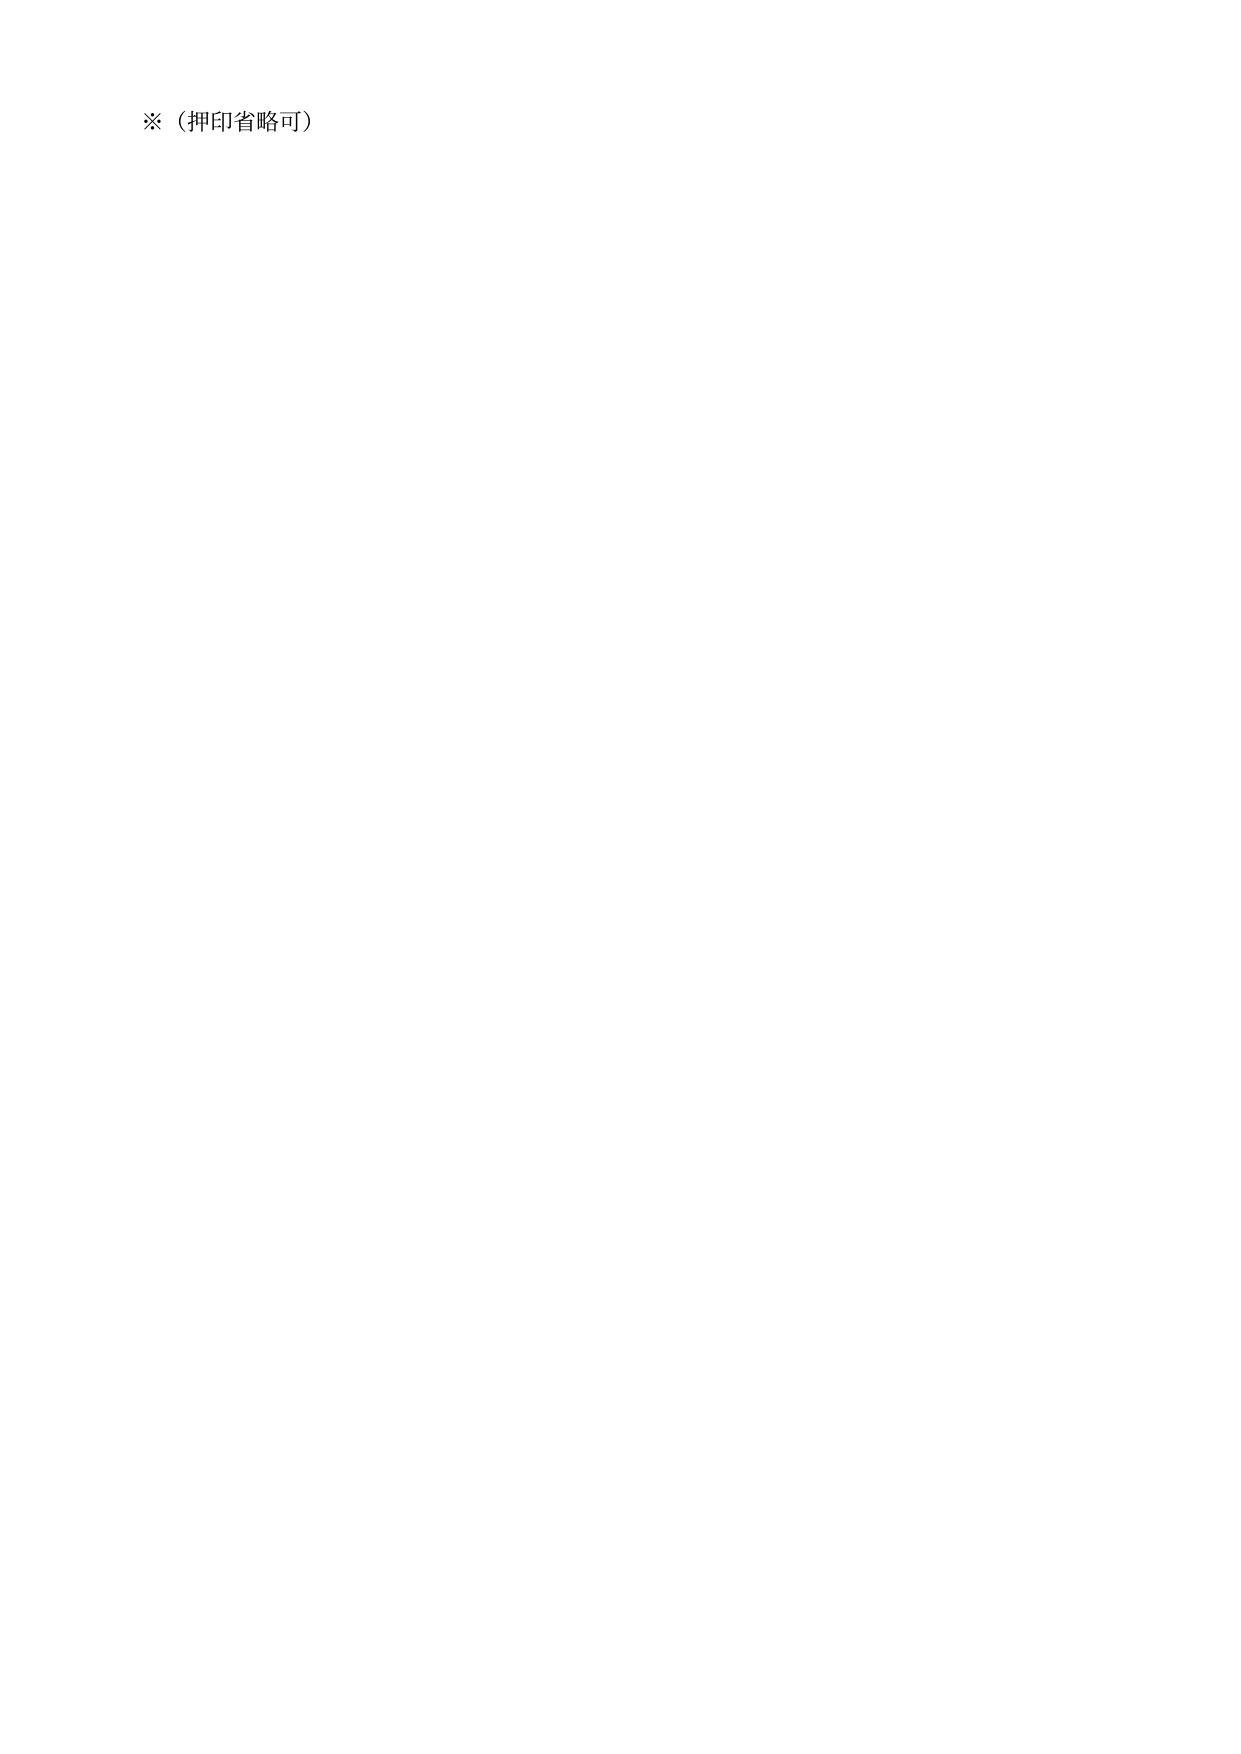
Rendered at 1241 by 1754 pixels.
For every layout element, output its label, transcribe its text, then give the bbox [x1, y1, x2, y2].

text ※（押印省略可） [142, 104, 1111, 137]
